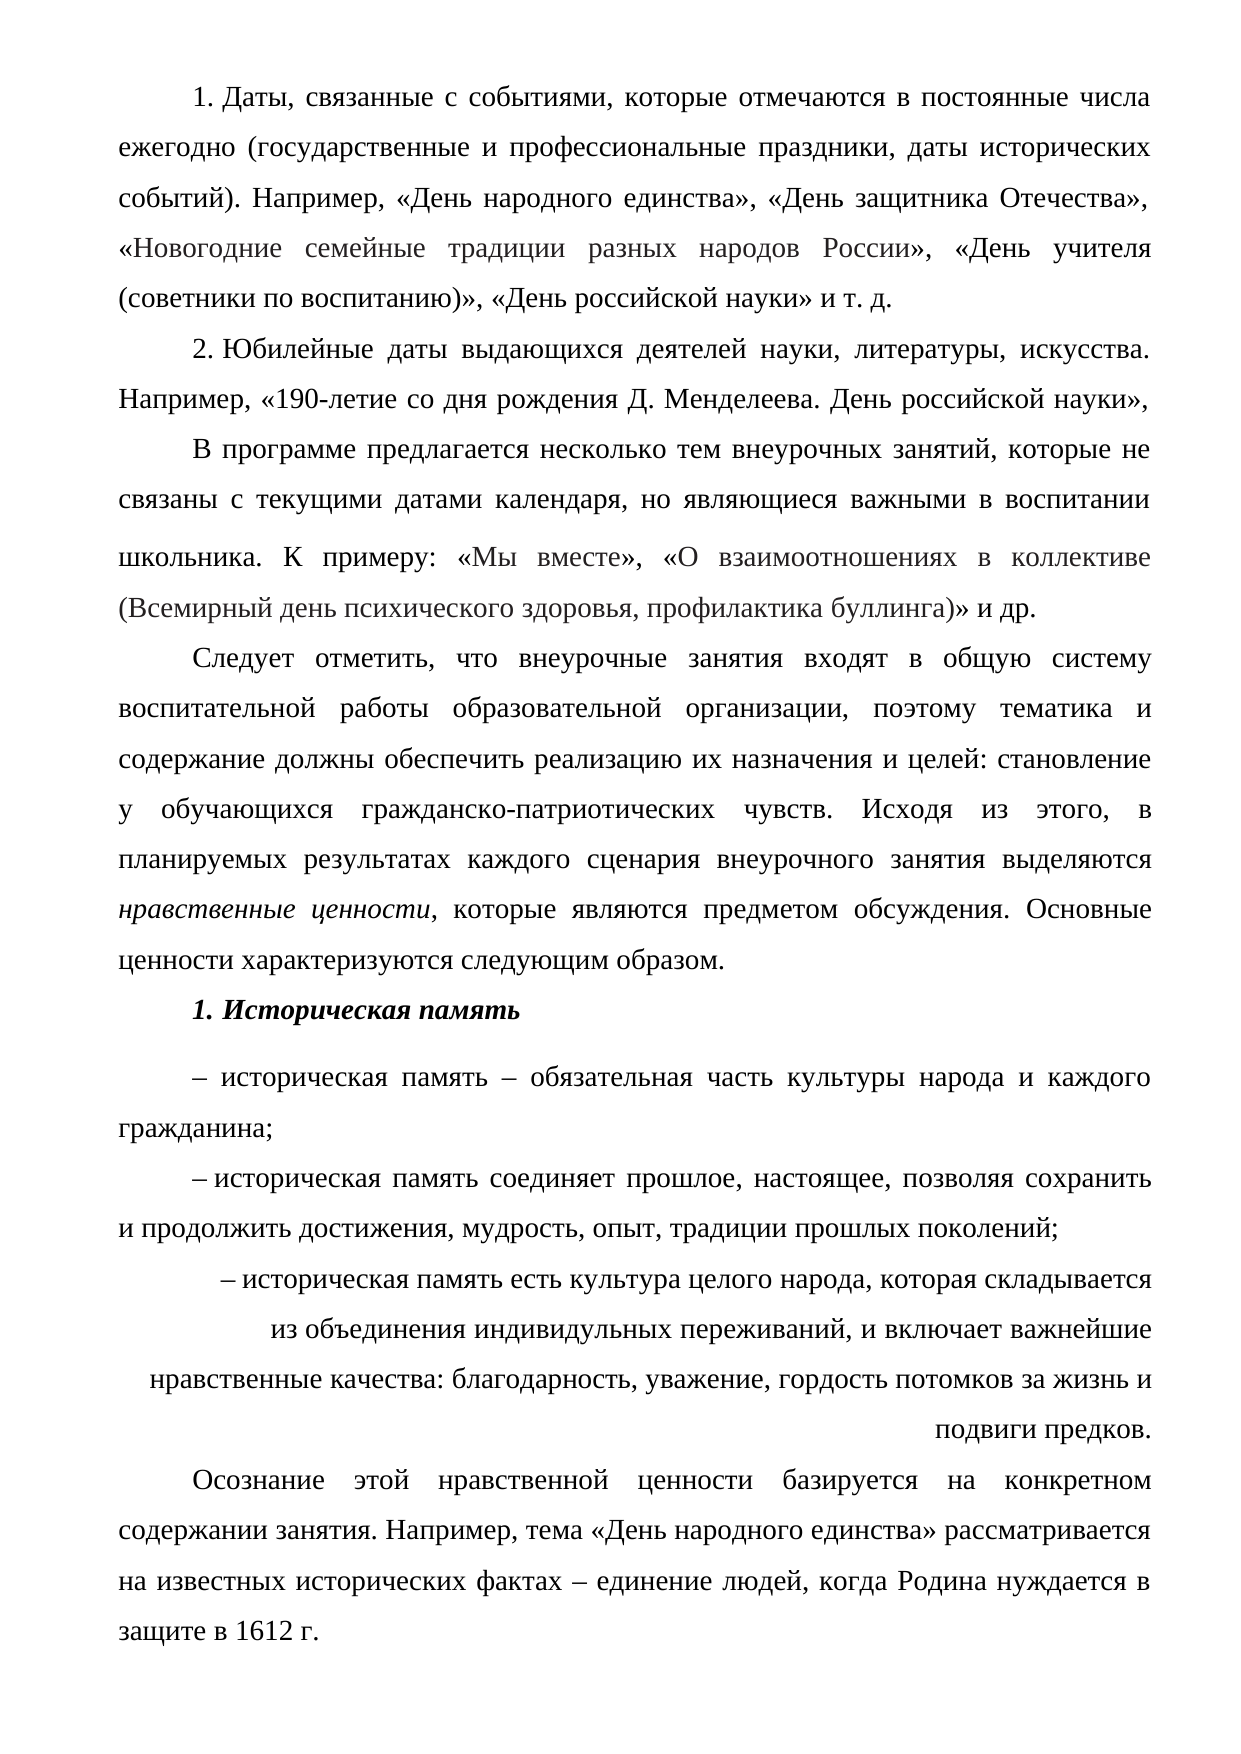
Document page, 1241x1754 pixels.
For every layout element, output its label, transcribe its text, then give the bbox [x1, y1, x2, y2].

text Осознание этой нравственной ценности базируется на конкретном содержании занятия. Например, тема «День народного единства» рассматривается на известных исторических фактах – единение людей, когда Родина нуждается в защите в 1612 г. [118, 1462, 1152, 1646]
text Следует отметить, что внеурочные занятия входят в общую систему воспитательной работы образовательной организации, поэтому тематика и содержание должны обеспечить реализацию их назначения и целей: становление у обучающихся гражданско-патриотических чувств. Исходя из этого, в планируемых результатах каждого сценария внеурочного занятия выделяются нравственные ценности, которые являются предметом обсуждения. Основные ценности характеризуются следующим образом. [118, 640, 1152, 976]
text «Новогодние семейные традиции разных народов России», «День учителя (советники по воспитанию)», «День российской науки» и т. д. [118, 230, 1152, 314]
list Даты, связанные с событиями, которые отмечаются в постоянные числа ежегодно (государственные и профессиональные праздники, даты исторических событий). Например, «День народного единства», «День защитника Отечества», [118, 79, 1152, 213]
list историческая память соединяет прошлое, настоящее, позволяя сохранить и продолжить достижения, мудрость, опыт, традиции прошлых поколений; [118, 1160, 1152, 1244]
text В программе предлагается несколько тем внеурочных занятий, которые не связаны с текущими датами календаря, но являющиеся важными в воспитании [118, 431, 1152, 515]
list Юбилейные даты выдающихся деятелей науки, литературы, искусства. Например, «190-летие со дня рождения Д. Менделеева. День российской науки», [118, 331, 1151, 414]
list историческая память есть культура целого народа, которая складывается из объединения индивидульных переживаний, и включает важнейшие нравственные качества: благодарность, уважение, гордость потомков за жизнь и подвиги предков. [118, 1261, 1152, 1445]
list историческая память – обязательная часть культуры народа и каждого гражданина; [118, 1059, 1152, 1143]
subtitle Историческая память [192, 992, 1167, 1026]
text школьника. К примеру: «Мы вместе», «О взаимоотношениях в коллективе (Всемирный день психического здоровья, профилактика буллинга)» и др. [118, 539, 1152, 623]
